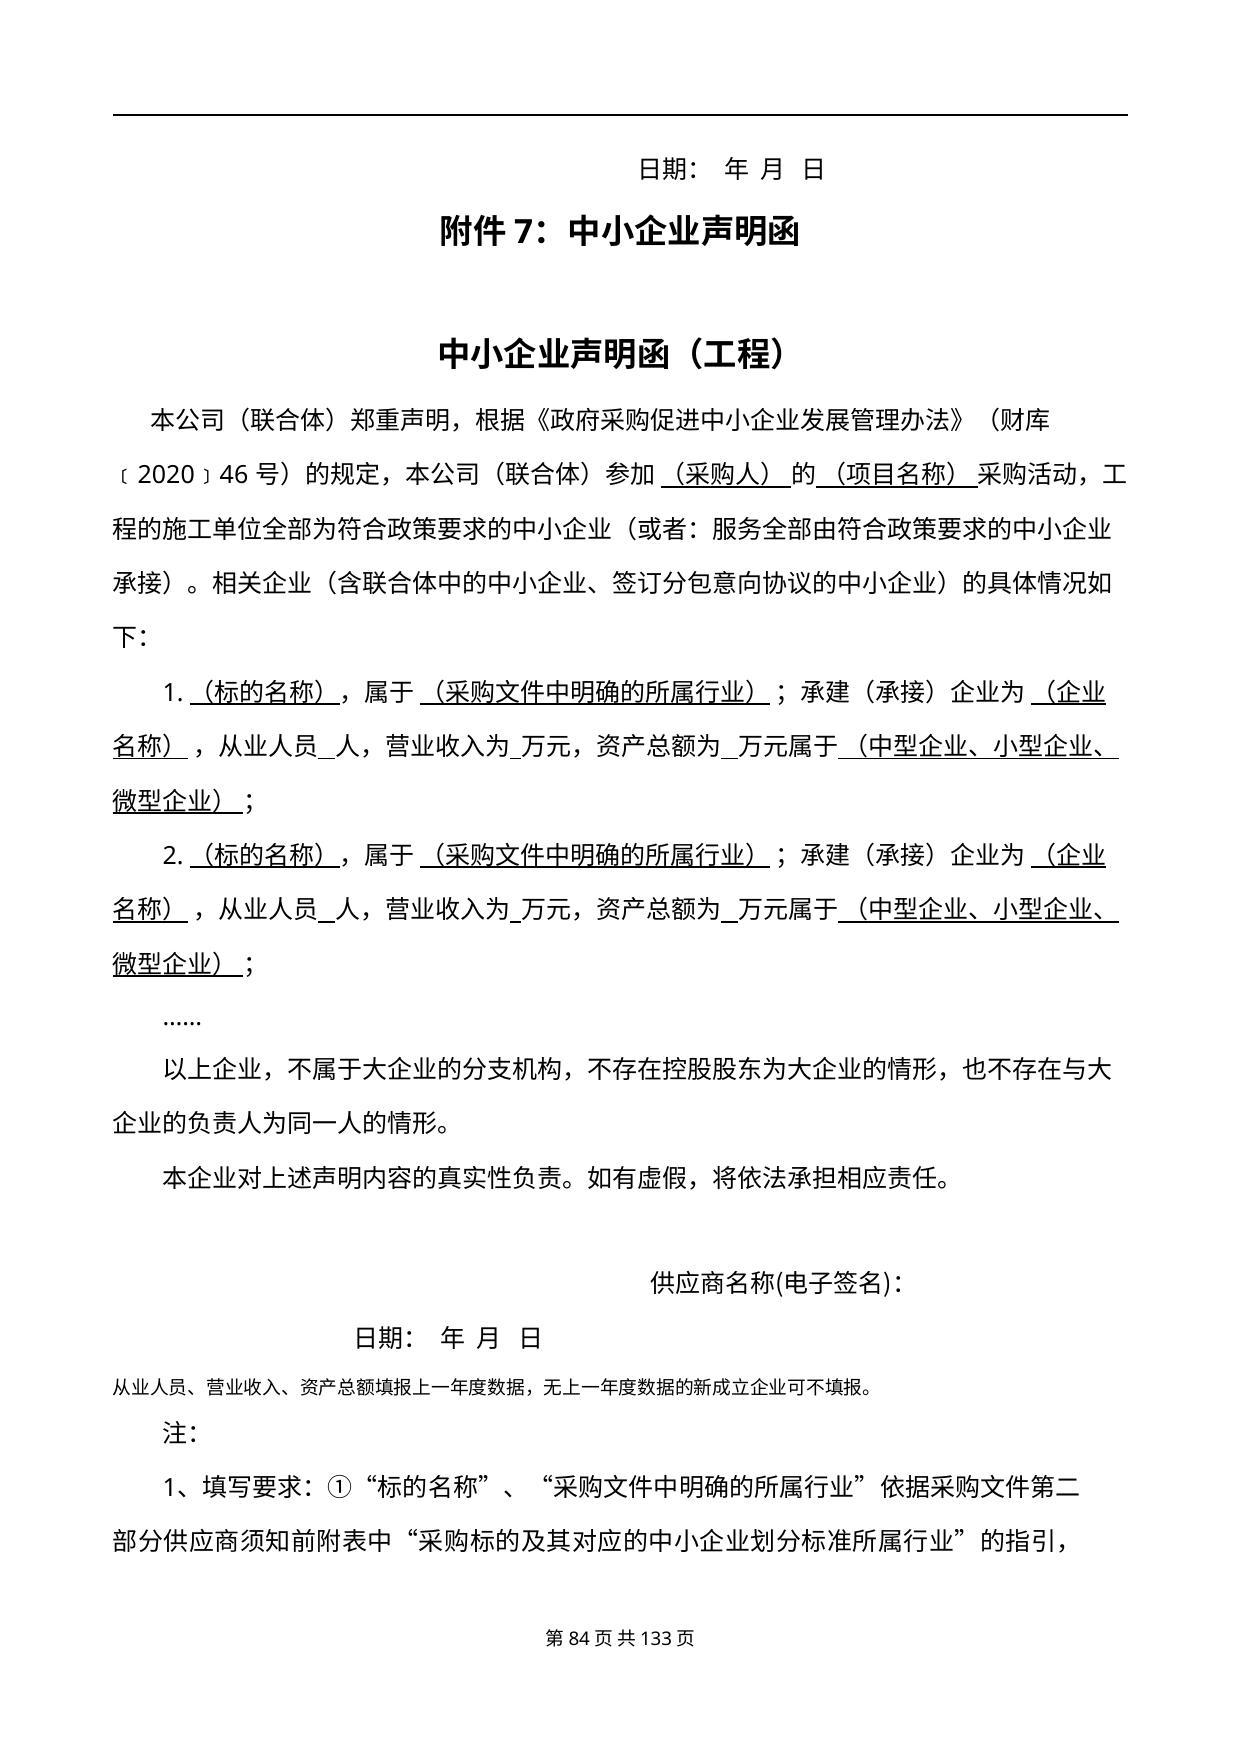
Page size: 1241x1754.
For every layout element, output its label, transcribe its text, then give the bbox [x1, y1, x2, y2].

text 从业人员、营业收入、资产总额填报上一年度数据，无上一年度数据的新成立企业可不填报。 [112, 1372, 1128, 1399]
text 供应商名称(电子签名)： [112, 1264, 1128, 1300]
text 1. （标的名称），属于 （采购文件中明确的所属行业） ；承建（承接）企业为 （企业名称） ，从业人员 人，营业收入为 万元，资产总额为 万元属于 （中型企业、小型企业、微型企业） ； [112, 672, 1128, 817]
text 以上企业，不属于大企业的分支机构，不存在控股股东为大企业的情形，也不存在与大企业的负责人为同一人的情形。 [112, 1049, 1128, 1140]
text 日期： 年 月 日 [112, 1318, 1128, 1354]
text 本公司（联合体）郑重声明，根据《政府采购促进中小企业发展管理办法》（财库﹝2020﹞46 号）的规定，本公司（联合体）参加 （采购人） 的 （项目名称） 采购活动，工程的施工单位全部为符合政策要求的中小企业（或者：服务全部由符合政策要求的中小企业承接）。相关企业（含联合体中的中小企业、签订分包意向协议的中小企业）的具体情况如下： [112, 400, 1128, 654]
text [112, 1467, 1084, 1558]
text 日期： 年 月 日 [112, 150, 1128, 186]
text 中小企业声明函（工程） [112, 328, 1128, 376]
text 本企业对上述声明内容的真实性负责。如有虚假，将依法承担相应责任。 [112, 1158, 1128, 1194]
text …… [112, 998, 1128, 1032]
text 附件7：中小企业声明函 [112, 204, 1128, 253]
text 2. （标的名称），属于 （采购文件中明确的所属行业） ；承建（承接）企业为 （企业名称） ，从业人员 人，营业收入为 万元，资产总额为 万元属于 （中型企业、小型企业、微型企业） ； [112, 835, 1128, 980]
text 注： [112, 1413, 1084, 1449]
